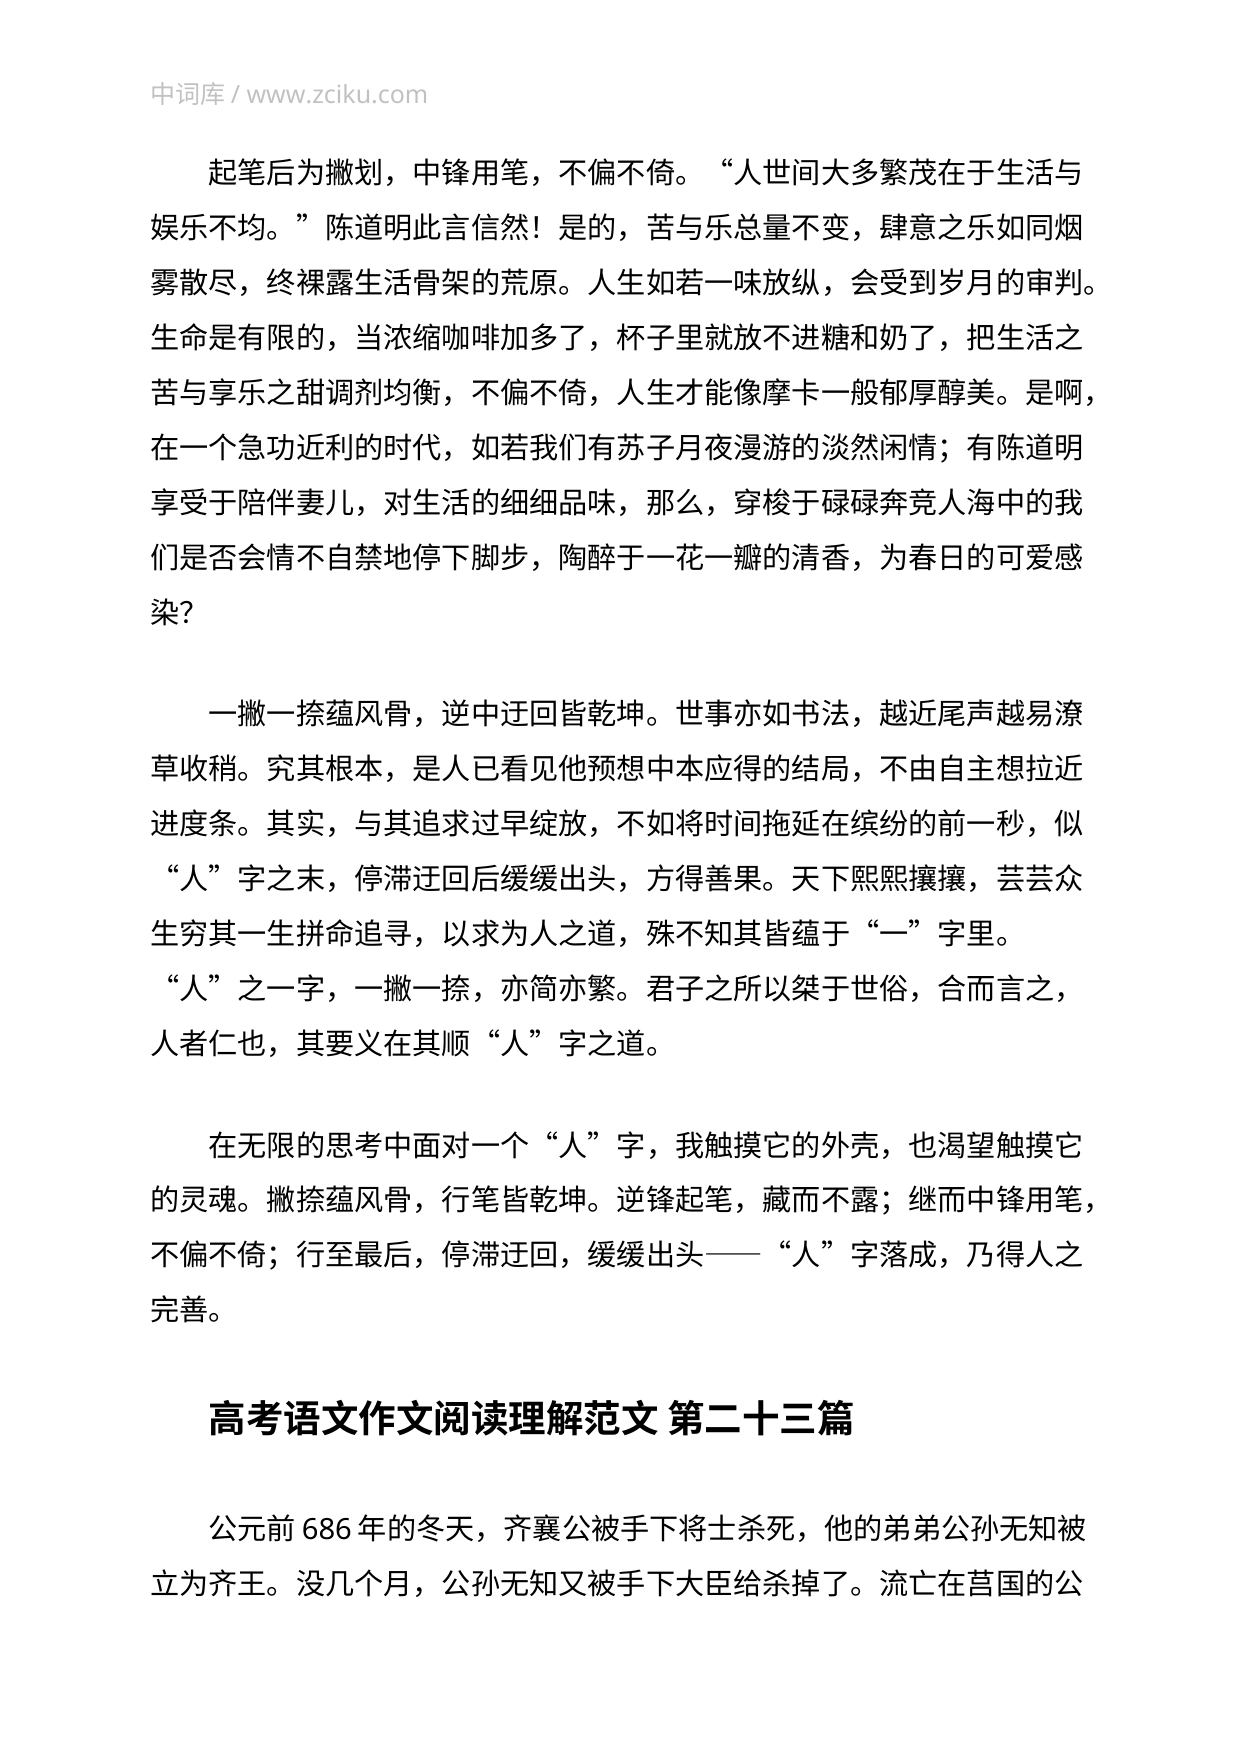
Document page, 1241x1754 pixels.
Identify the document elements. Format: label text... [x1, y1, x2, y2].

text 在无限的思考中面对一个“人”字，我触摸它的外壳，也渴望触摸它的灵魂。撇捺蕴风骨，行笔皆乾坤。逆锋起笔，藏而不露；继而中锋用笔，不偏不倚；行至最后，停滞迂回，缓缓出头——“人”字落成，乃得人之完善。 [150, 1122, 1090, 1329]
text 起笔后为撇划，中锋用笔，不偏不倚。“人世间大多繁茂在于生活与娱乐不均。”陈道明此言信然！是的，苦与乐总量不变，肆意之乐如同烟雾散尽，终裸露生活骨架的荒原。人生如若一味放纵，会受到岁月的审判。生命是有限的，当浓缩咖啡加多了，杯子里就放不进糖和奶了，把生活之苦与享乐之甜调剂均衡，不偏不倚，人生才能像摩卡一般郁厚醇美。是啊，在一个急功近利的时代，如若我们有苏子月夜漫游的淡然闲情；有陈道明享受于陪伴妻儿，对生活的细细品味，那么，穿梭于碌碌奔竞人海中的我们是否会情不自禁地停下脚步，陶醉于一花一瓣的清香，为春日的可爱感染？ [150, 150, 1090, 631]
text 一撇一捺蕴风骨，逆中迂回皆乾坤。世事亦如书法，越近尾声越易潦草收稍。究其根本，是人已看见他预想中本应得的结局，不由自主想拉近进度条。其实，与其追求过早绽放，不如将时间拖延在缤纷的前一秒，似“人”字之末，停滞迂回后缓缓出头，方得善果。天下熙熙攘攘，芸芸众生穷其一生拼命追寻，以求为人之道，殊不知其皆蕴于“一”字里。“人”之一字，一撇一捺，亦简亦繁。君子之所以桀于世俗，合而言之，人者仁也，其要义在其顺“人”字之道。 [150, 691, 1090, 1063]
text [150, 1506, 1090, 1603]
text 高考语文作文阅读理解范文 第二十三篇 [150, 1388, 1090, 1443]
